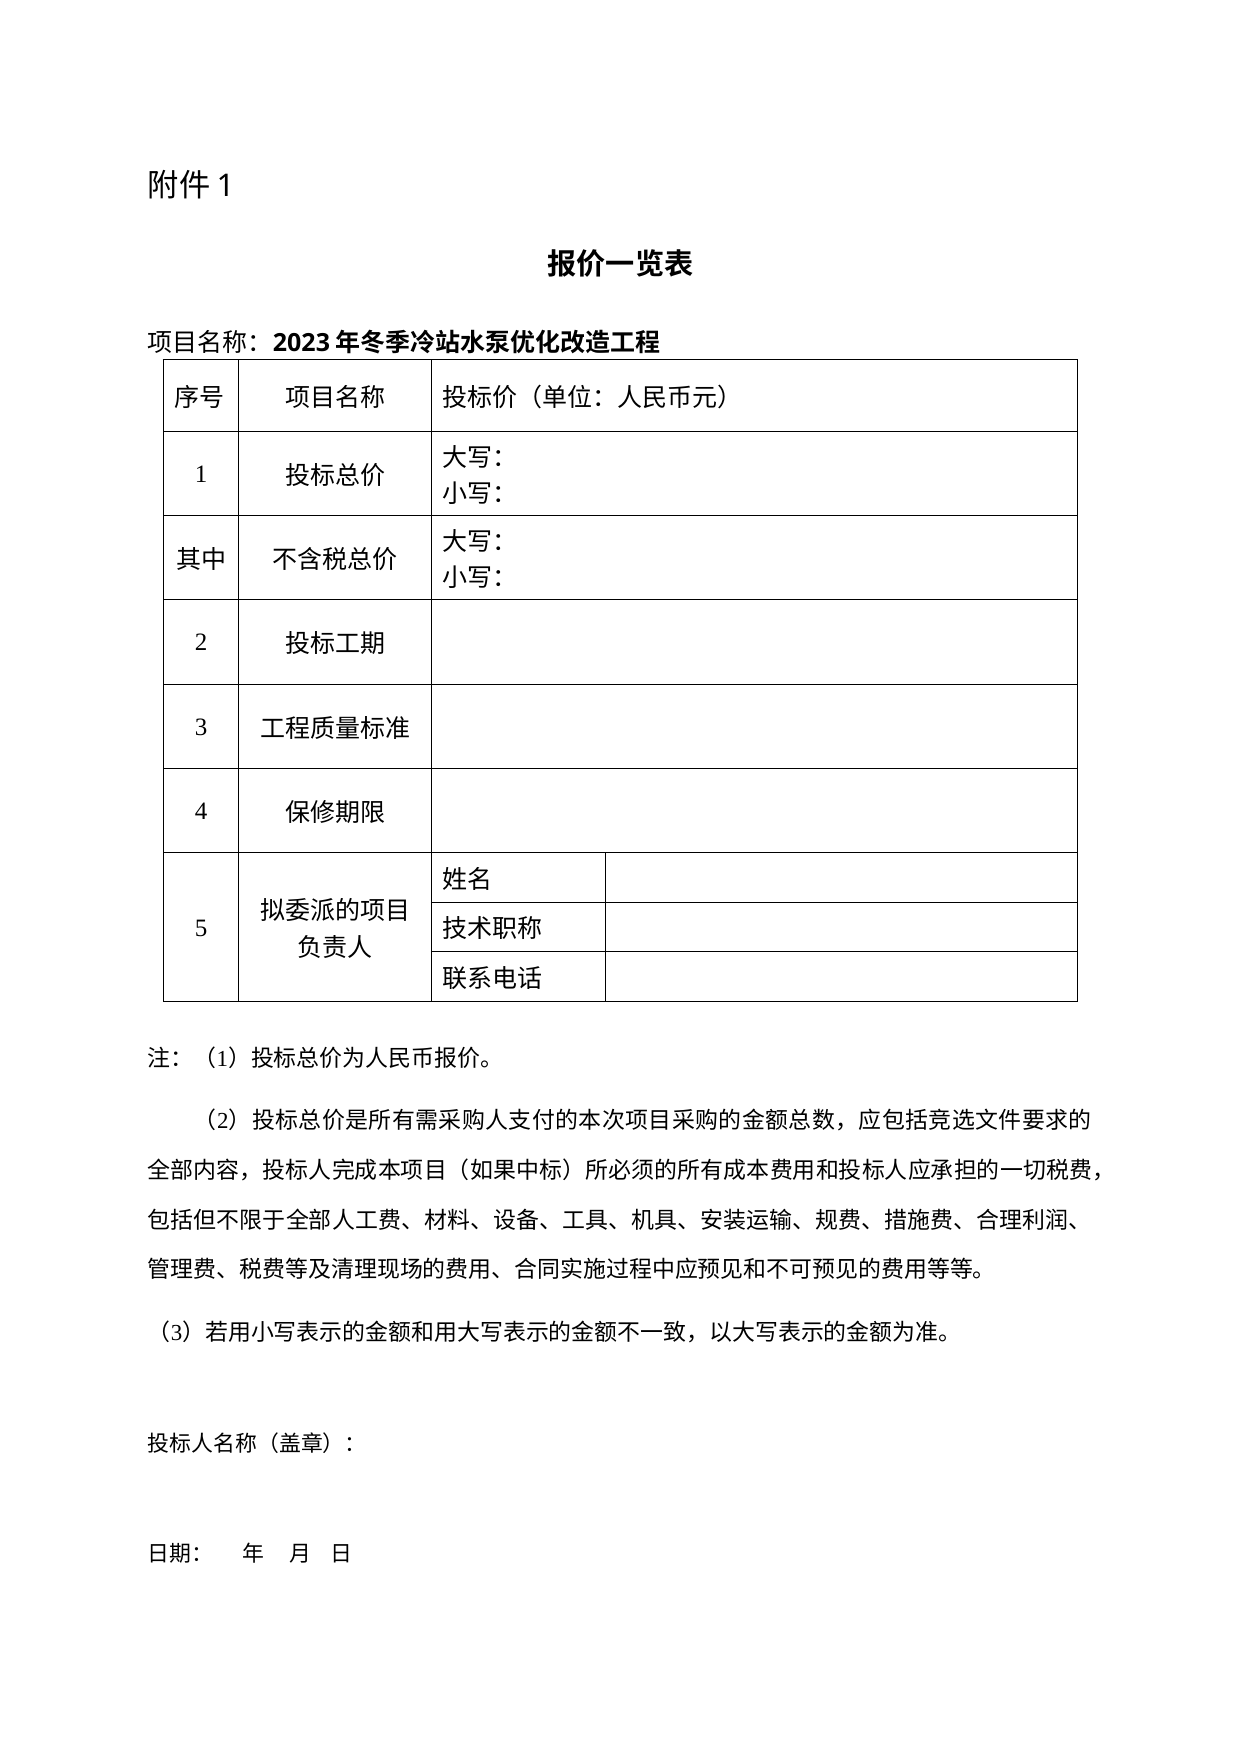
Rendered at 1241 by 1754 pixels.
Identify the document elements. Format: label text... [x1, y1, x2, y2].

text 附件1 [148, 160, 1034, 206]
table_cell 保修期限 [239, 769, 431, 852]
table_cell 拟委派的项目负责人 [239, 853, 431, 1001]
text 投标人名称（盖章）： [148, 1426, 1092, 1458]
table_cell 投标总价 [239, 432, 431, 515]
table_cell 2 [164, 600, 238, 683]
table_cell 大写： 小写： [432, 516, 1077, 599]
table_cell 3 [164, 685, 238, 768]
table_cell 技术职称 [432, 903, 605, 951]
text 项目名称：2023年冬季冷站水泵优化改造工程 [148, 323, 1092, 359]
table_cell 1 [164, 432, 238, 515]
table_cell 不含税总价 [239, 516, 431, 599]
text 注：（1）投标总价为人民币报价。 [148, 1039, 1092, 1073]
table_cell [606, 903, 1077, 951]
table_cell 4 [164, 769, 238, 852]
text 报价一览表 [148, 241, 1092, 283]
table_cell 5 [164, 853, 238, 1001]
table_header 投标价（单位：人民币元） [432, 360, 1077, 431]
table_cell [606, 853, 1077, 902]
table_cell [432, 685, 1077, 768]
text （3）若用小写表示的金额和用大写表示的金额不一致，以大写表示的金额为准。 [148, 1313, 1092, 1347]
text 日期： 年 月 日附件2 [148, 1536, 1092, 1568]
table_cell [606, 952, 1077, 1001]
table_cell 其中 [164, 516, 238, 599]
table_cell 工程质量标准 [239, 685, 431, 768]
table_cell [432, 600, 1077, 683]
table_header 序号 [164, 360, 238, 431]
text （2）投标总价是所有需采购人支付的本次项目采购的金额总数，应包括竞选文件要求的全部内容，投标人完成本项目（如果中标）所必须的所有成本费用和投标人应承担的一切税费，包括但不限于全部人工费、材料、设备、工具、机具、安装运输、规费、措施费、合理利润、管理费、税费等及清理现场的费用、合同实施过程中应预见和不可预见的费用等等。 [148, 1102, 1092, 1284]
table_cell 联系电话 [432, 952, 605, 1001]
table_cell [432, 769, 1077, 852]
table_cell 姓名 [432, 853, 605, 902]
table_header 项目名称 [239, 360, 431, 431]
table_cell 投标工期 [239, 600, 431, 683]
table_cell 大写： 小写： [432, 432, 1077, 515]
